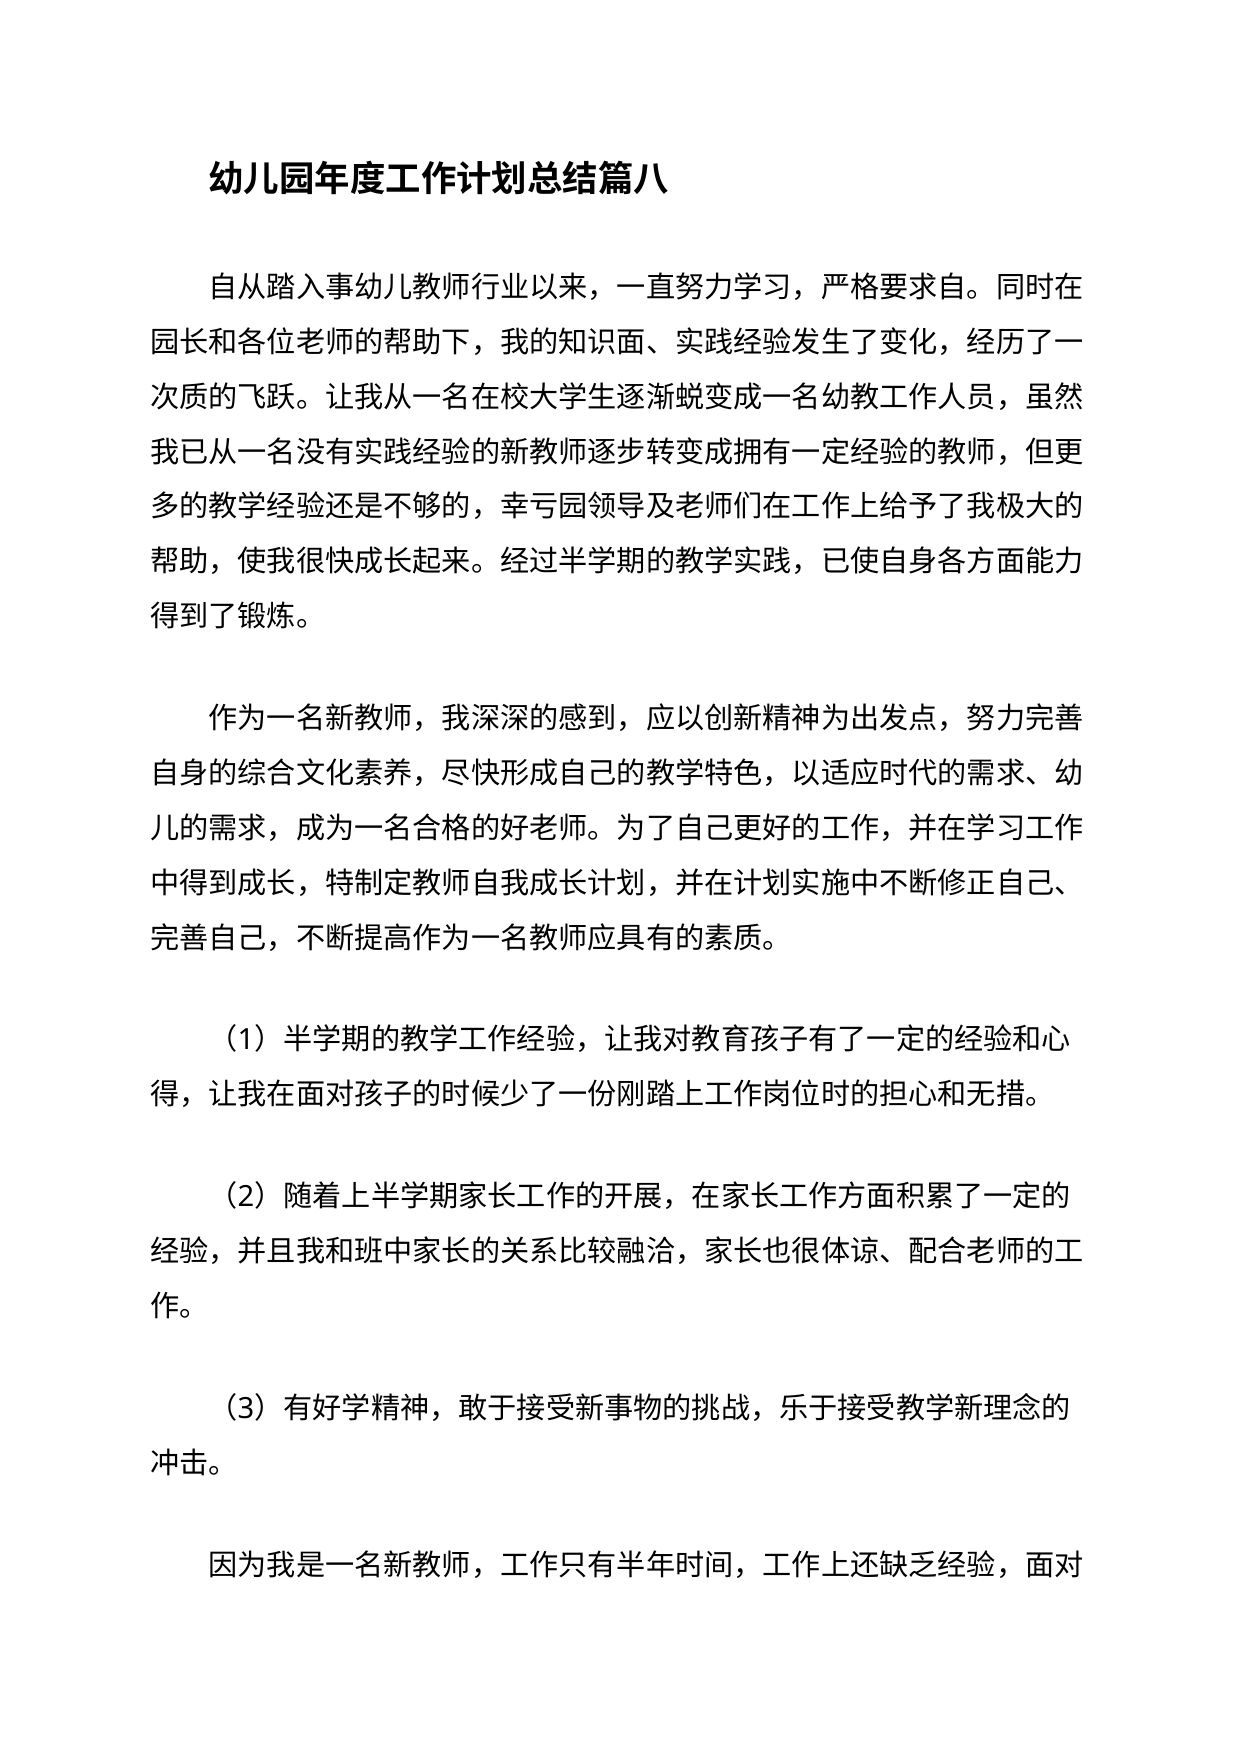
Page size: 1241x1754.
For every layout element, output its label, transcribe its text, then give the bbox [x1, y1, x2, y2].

text （3）有好学精神，敢于接受新事物的挑战，乐于接受教学新理念的冲击。 [150, 1384, 1090, 1482]
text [150, 1541, 1090, 1583]
text 自从踏入事幼儿教师行业以来，一直努力学习，严格要求自。同时在园长和各位老师的帮助下，我的知识面、实践经验发生了变化，经历了一次质的飞跃。让我从一名在校大学生逐渐蜕变成一名幼教工作人员，虽然我已从一名没有实践经验的新教师逐步转变成拥有一定经验的教师，但更多的教学经验还是不够的，幸亏园领导及老师们在工作上给予了我极大的帮助，使我很快成长起来。经过半学期的教学实践，已使自身各方面能力得到了锻炼。 [150, 263, 1090, 635]
text （2）随着上半学期家长工作的开展，在家长工作方面积累了一定的经验，并且我和班中家长的关系比较融洽，家长也很体谅、配合老师的工作。 [150, 1173, 1090, 1325]
text 幼儿园年度工作计划总结篇八 [150, 150, 1090, 201]
text 作为一名新教师，我深深的感到，应以创新精神为出发点，努力完善自身的综合文化素养，尽快形成自己的教学特色，以适应时代的需求、幼儿的需求，成为一名合格的好老师。为了自己更好的工作，并在学习工作中得到成长，特制定教师自我成长计划，并在计划实施中不断修正自己、完善自己，不断提高作为一名教师应具有的素质。 [150, 694, 1090, 956]
text （1）半学期的教学工作经验，让我对教育孩子有了一定的经验和心得，让我在面对孩子的时候少了一份刚踏上工作岗位时的担心和无措。 [150, 1016, 1090, 1113]
